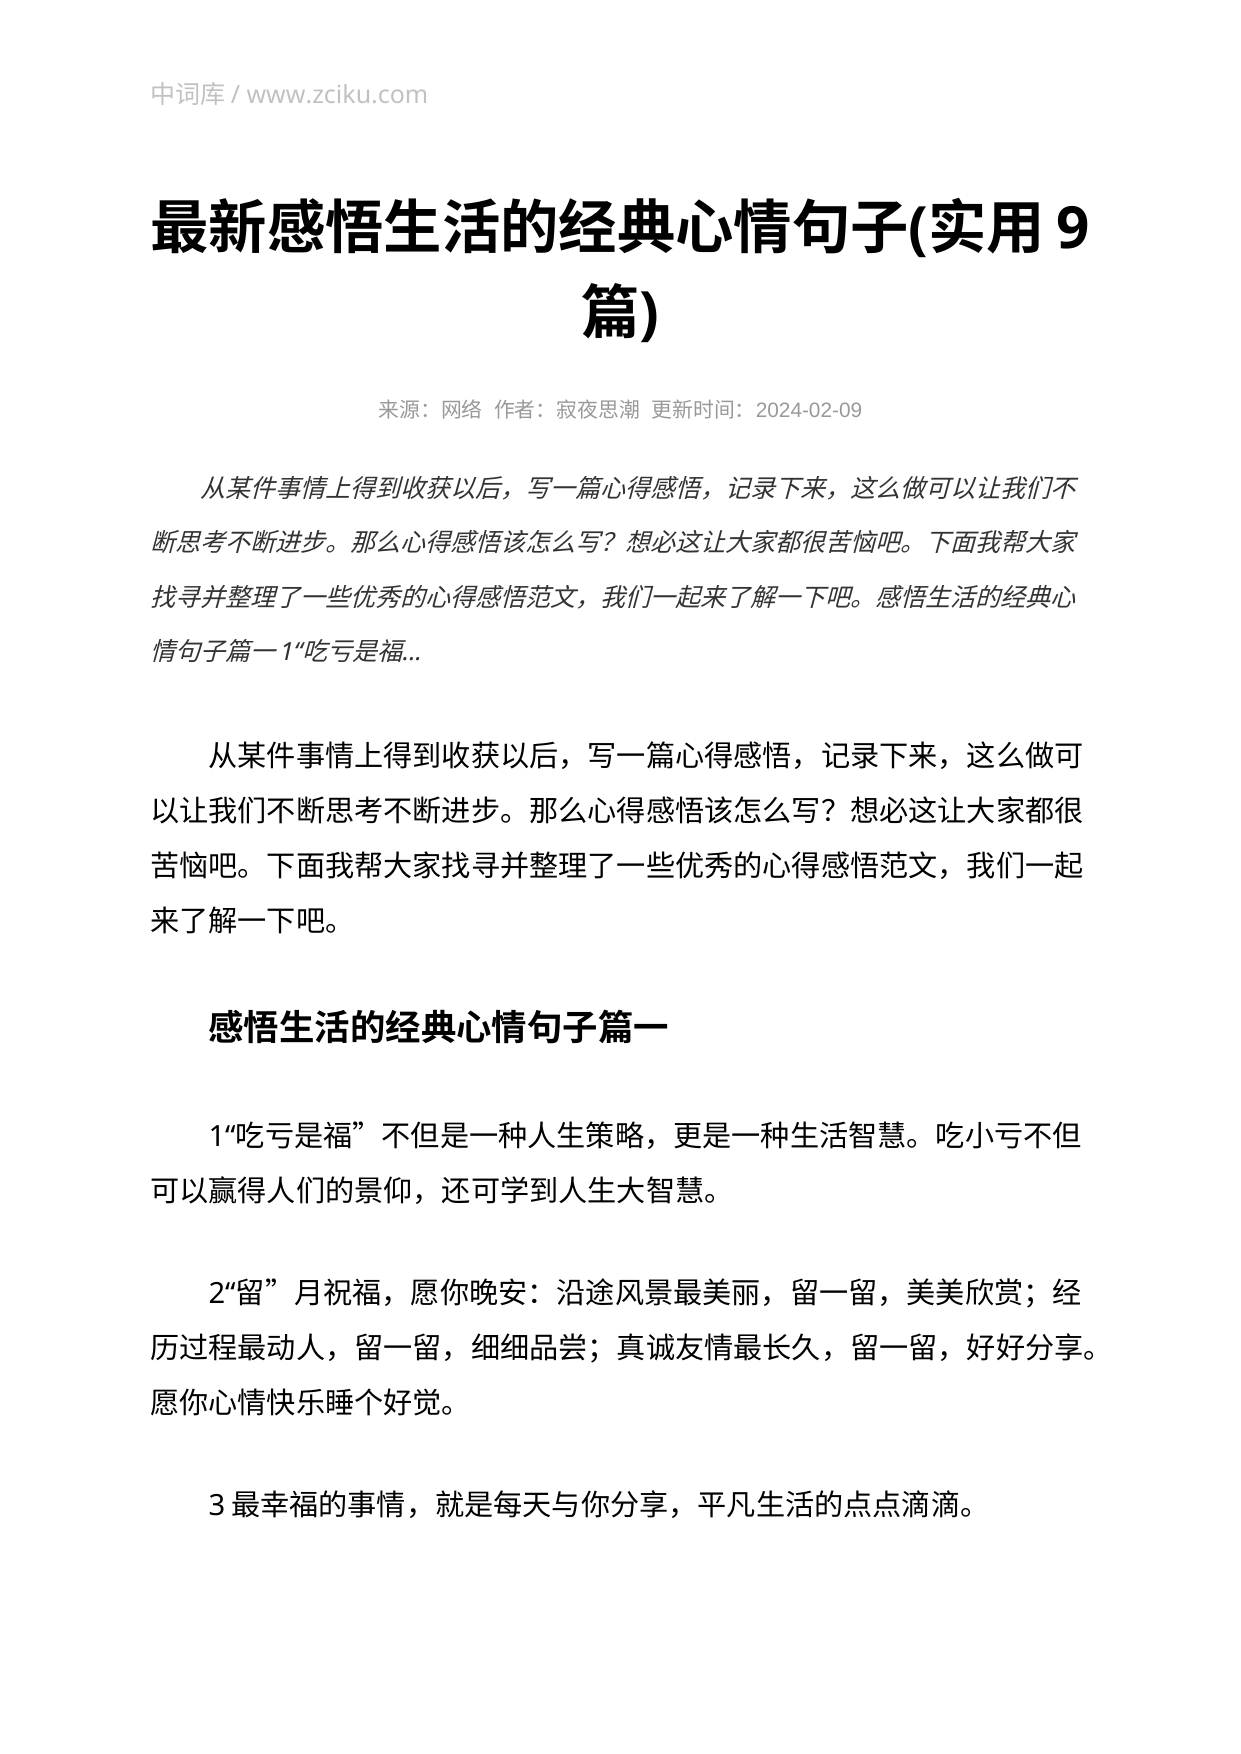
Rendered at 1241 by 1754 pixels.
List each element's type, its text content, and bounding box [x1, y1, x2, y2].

text 来源：网络 作者：寂夜思潮 更新时间：2024-02-09 [150, 398, 1090, 422]
text 1“吃亏是福”不但是一种人生策略，更是一种生活智慧。吃小亏不但可以赢得人们的景仰，还可学到人生大智慧。 [150, 1113, 1090, 1210]
text 3最幸福的事情，就是每天与你分享，平凡生活的点点滴滴。 [150, 1481, 1090, 1524]
subtitle 最新感悟生活的经典心情句子(实用9篇) [150, 181, 1090, 351]
text 2“留”月祝福，愿你晚安：沿途风景最美丽，留一留，美美欣赏；经历过程最动人，留一留，细细品尝；真诚友情最长久，留一留，好好分享。愿你心情快乐睡个好觉。 [150, 1269, 1090, 1422]
text 从某件事情上得到收获以后，写一篇心得感悟，记录下来，这么做可以让我们不断思考不断进步。那么心得感悟该怎么写？想必这让大家都很苦恼吧。下面我帮大家找寻并整理了一些优秀的心得感悟范文，我们一起来了解一下吧。 [150, 733, 1090, 940]
text 从某件事情上得到收获以后，写一篇心得感悟，记录下来，这么做可以让我们不断思考不断进步。那么心得感悟该怎么写？想必这让大家都很苦恼吧。下面我帮大家找寻并整理了一些优秀的心得感悟范文，我们一起来了解一下吧。感悟生活的经典心情句子篇一1“吃亏是福... [150, 468, 1090, 668]
text 感悟生活的经典心情句子篇一 [150, 999, 1090, 1051]
